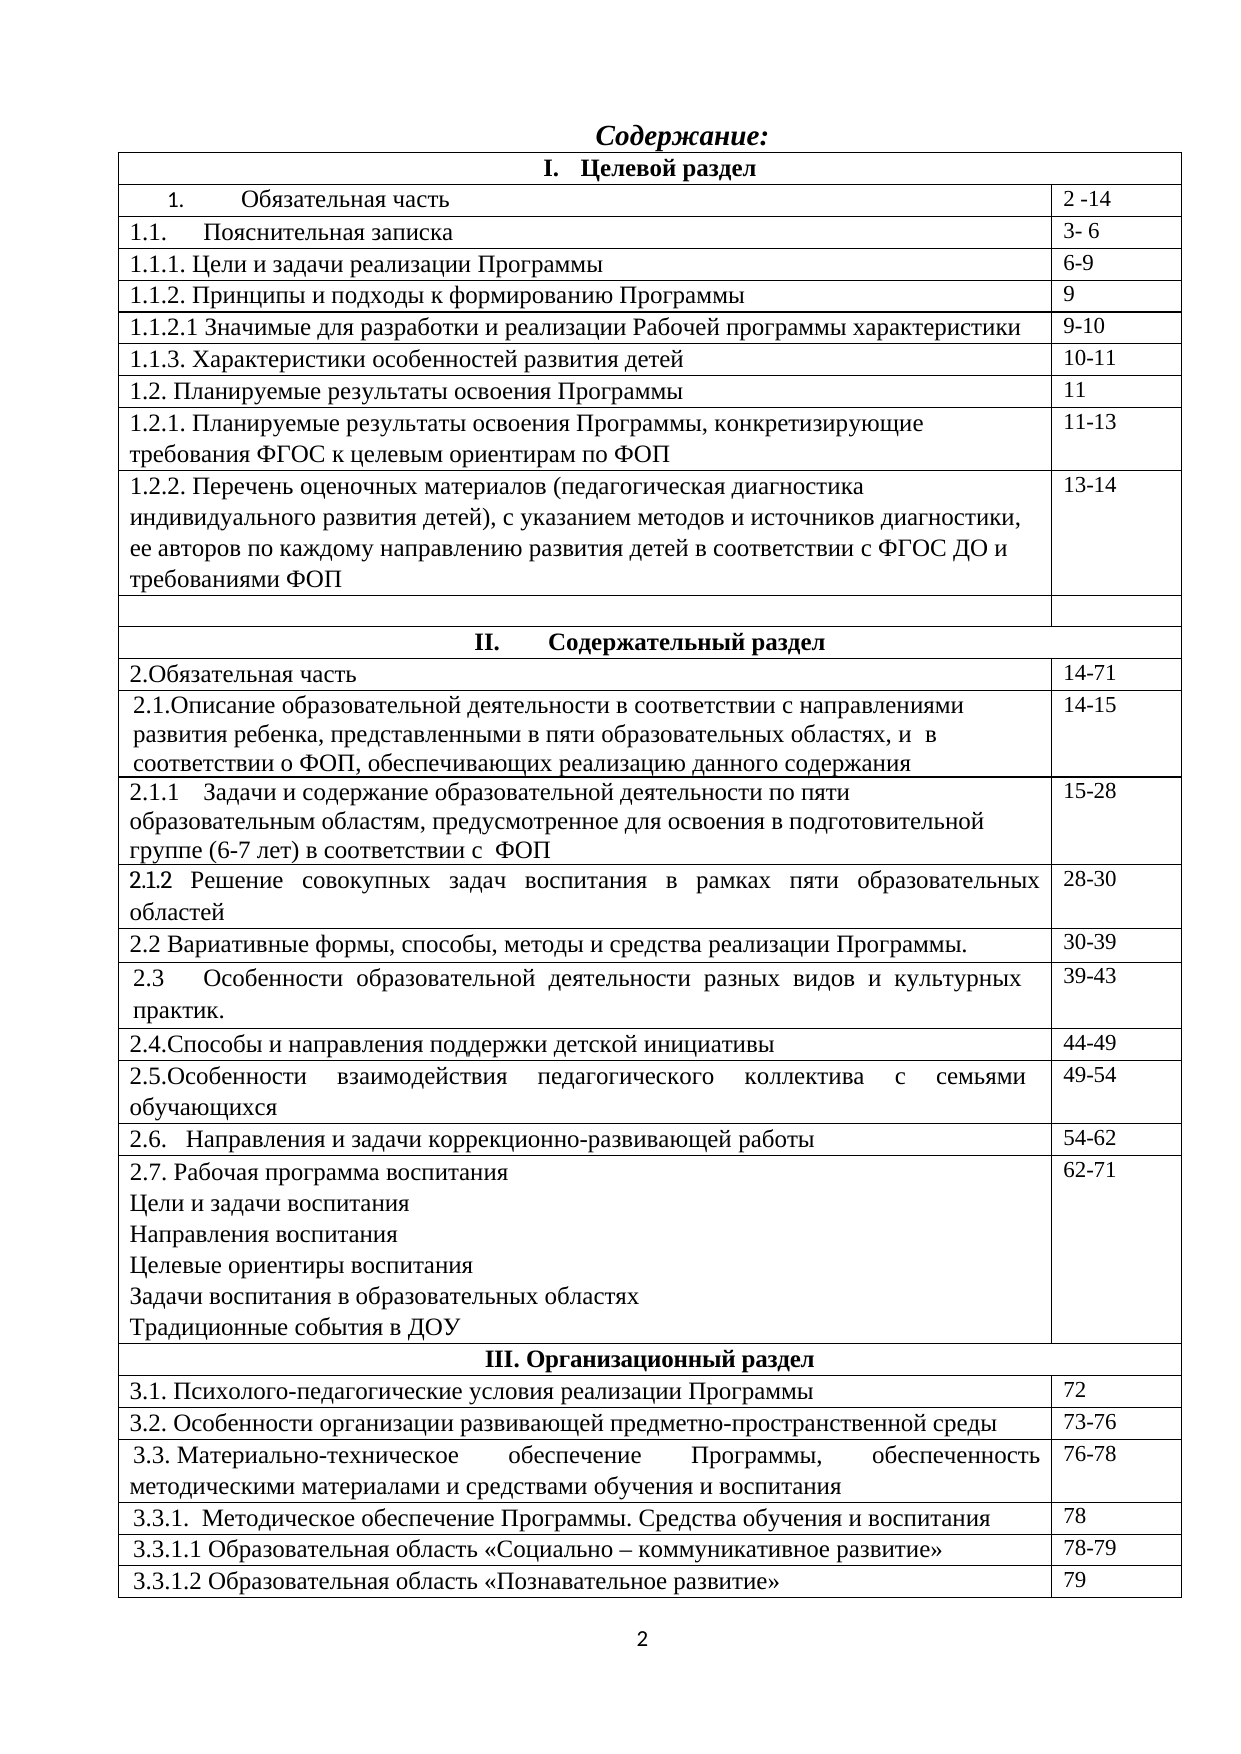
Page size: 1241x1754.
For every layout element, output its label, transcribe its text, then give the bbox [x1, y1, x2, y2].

table_cell 2 -14 [1052, 185, 1181, 216]
table_cell 9 [1052, 281, 1181, 311]
table_cell 3.3.1.1 Образовательная область «Социально – коммуникативное развитие» [119, 1535, 1051, 1565]
table_cell 78 [1052, 1503, 1181, 1533]
table_cell 1.2. Планируемые результаты освоения Программы [119, 376, 1051, 407]
table_cell 54-62 [1052, 1124, 1181, 1155]
table_cell 11-13 [1052, 408, 1181, 470]
table_cell [119, 596, 1051, 626]
table_cell 1.1. Пояснительная записка [119, 217, 1051, 248]
table_cell 1.1.2. Принципы и подходы к формированию Программы [119, 281, 1051, 311]
table_cell 3- 6 [1052, 217, 1181, 248]
table_cell 1.1.3. Характеристики особенностей развития детей [119, 344, 1051, 375]
table_cell 2.2 Вариативные формы, способы, методы и средства реализации Программы. [119, 929, 1051, 962]
table_cell 2.7. Рабочая программа воспитания Цели и задачи воспитания Направления воспитания Целевые ориентиры воспитания Задачи воспитания в образовательных областях Традиционные события в ДОУ [119, 1156, 1051, 1343]
table_cell 1.2.2. Перечень оценочных материалов (педагогическая диагностика индивидуального развития детей), с указанием методов и источников диагностики, ее авторов по каждому направлению развития детей в соответствии с ФГОС ДО и требованиями ФОП [119, 471, 1051, 595]
text Содержание: [133, 118, 1154, 152]
table_cell 39-43 [1052, 963, 1181, 1028]
table_cell 44-49 [1052, 1029, 1181, 1060]
table_cell 2.1.2 Решение совокупных задач воспитания в рамках пяти образовательных областей [119, 865, 1051, 927]
table_cell 79 [1052, 1566, 1181, 1597]
table_cell 76-78 [1052, 1440, 1181, 1502]
table_cell 3.1. Психолого-педагогические условия реализации Программы [119, 1376, 1051, 1407]
table_cell 11 [1052, 376, 1181, 407]
table_cell 2.4.Способы и направления поддержки детской инициативы [119, 1029, 1051, 1060]
table_cell 10-11 [1052, 344, 1181, 375]
table_cell 15-28 [1052, 778, 1181, 864]
table_cell 1.1.2.1 Значимые для разработки и реализации Рабочей программы характеристики [119, 313, 1051, 343]
table_cell 73-76 [1052, 1408, 1181, 1439]
table_cell II. Содержательный раздел [119, 627, 1181, 658]
table_cell 9-10 [1052, 313, 1181, 343]
table_cell 2.1.1 Задачи и содержание образовательной деятельности по пяти образовательным областям, предусмотренное для освоения в подготовительной группе (6-7 лет) в соответствии с ФОП [119, 778, 1051, 864]
table_cell 3.2. Особенности организации развивающей предметно-пространственной среды [119, 1408, 1051, 1439]
table_cell 14-15 [1052, 691, 1181, 776]
table_cell 2.5.Особенности взаимодействия педагогического коллектива с семьями обучающихся [119, 1061, 1051, 1123]
table_cell 3.3.1.2 Образовательная область «Познавательное развитие» [119, 1566, 1051, 1597]
table_cell Обязательная часть [119, 185, 1051, 216]
table_cell 2.Обязательная часть [119, 659, 1051, 690]
table_cell 3.3. Материально-техническое обеспечение Программы, обеспеченность методическими материалами и средствами обучения и воспитания [119, 1440, 1051, 1502]
table_cell 72 [1052, 1376, 1181, 1407]
table_cell 30-39 [1052, 929, 1181, 962]
table_cell 28-30 [1052, 865, 1181, 927]
table_cell Особенности образовательной деятельности разных видов и культурных практик. [119, 963, 1051, 1028]
table_cell 6-9 [1052, 249, 1181, 279]
table_cell 1.2.1. Планируемые результаты освоения Программы, конкретизирующие требования ФГОС к целевым ориентирам по ФОП [119, 408, 1051, 470]
table_cell 14-71 [1052, 659, 1181, 690]
table_cell III. Организационный раздел [119, 1344, 1181, 1375]
table_cell 2.1.Описание образовательной деятельности в соответствии с направлениями развития ребенка, представленными в пяти образовательных областях, и в соответствии о ФОП, обеспечивающих реализацию данного содержания [119, 691, 1051, 776]
table_cell [1052, 596, 1181, 626]
table_cell 49-54 [1052, 1061, 1181, 1123]
table_cell 78-79 [1052, 1535, 1181, 1565]
table_cell 2.6. Направления и задачи коррекционно-развивающей работы [119, 1124, 1051, 1155]
table_cell 62-71 [1052, 1156, 1181, 1343]
table_cell 3.3.1. Методическое обеспечение Программы. Средства обучения и воспитания [119, 1503, 1051, 1533]
table_header I. Целевой раздел [119, 153, 1181, 183]
table_cell 1.1.1. Цели и задачи реализации Программы [119, 249, 1051, 279]
table_cell 13-14 [1052, 471, 1181, 595]
